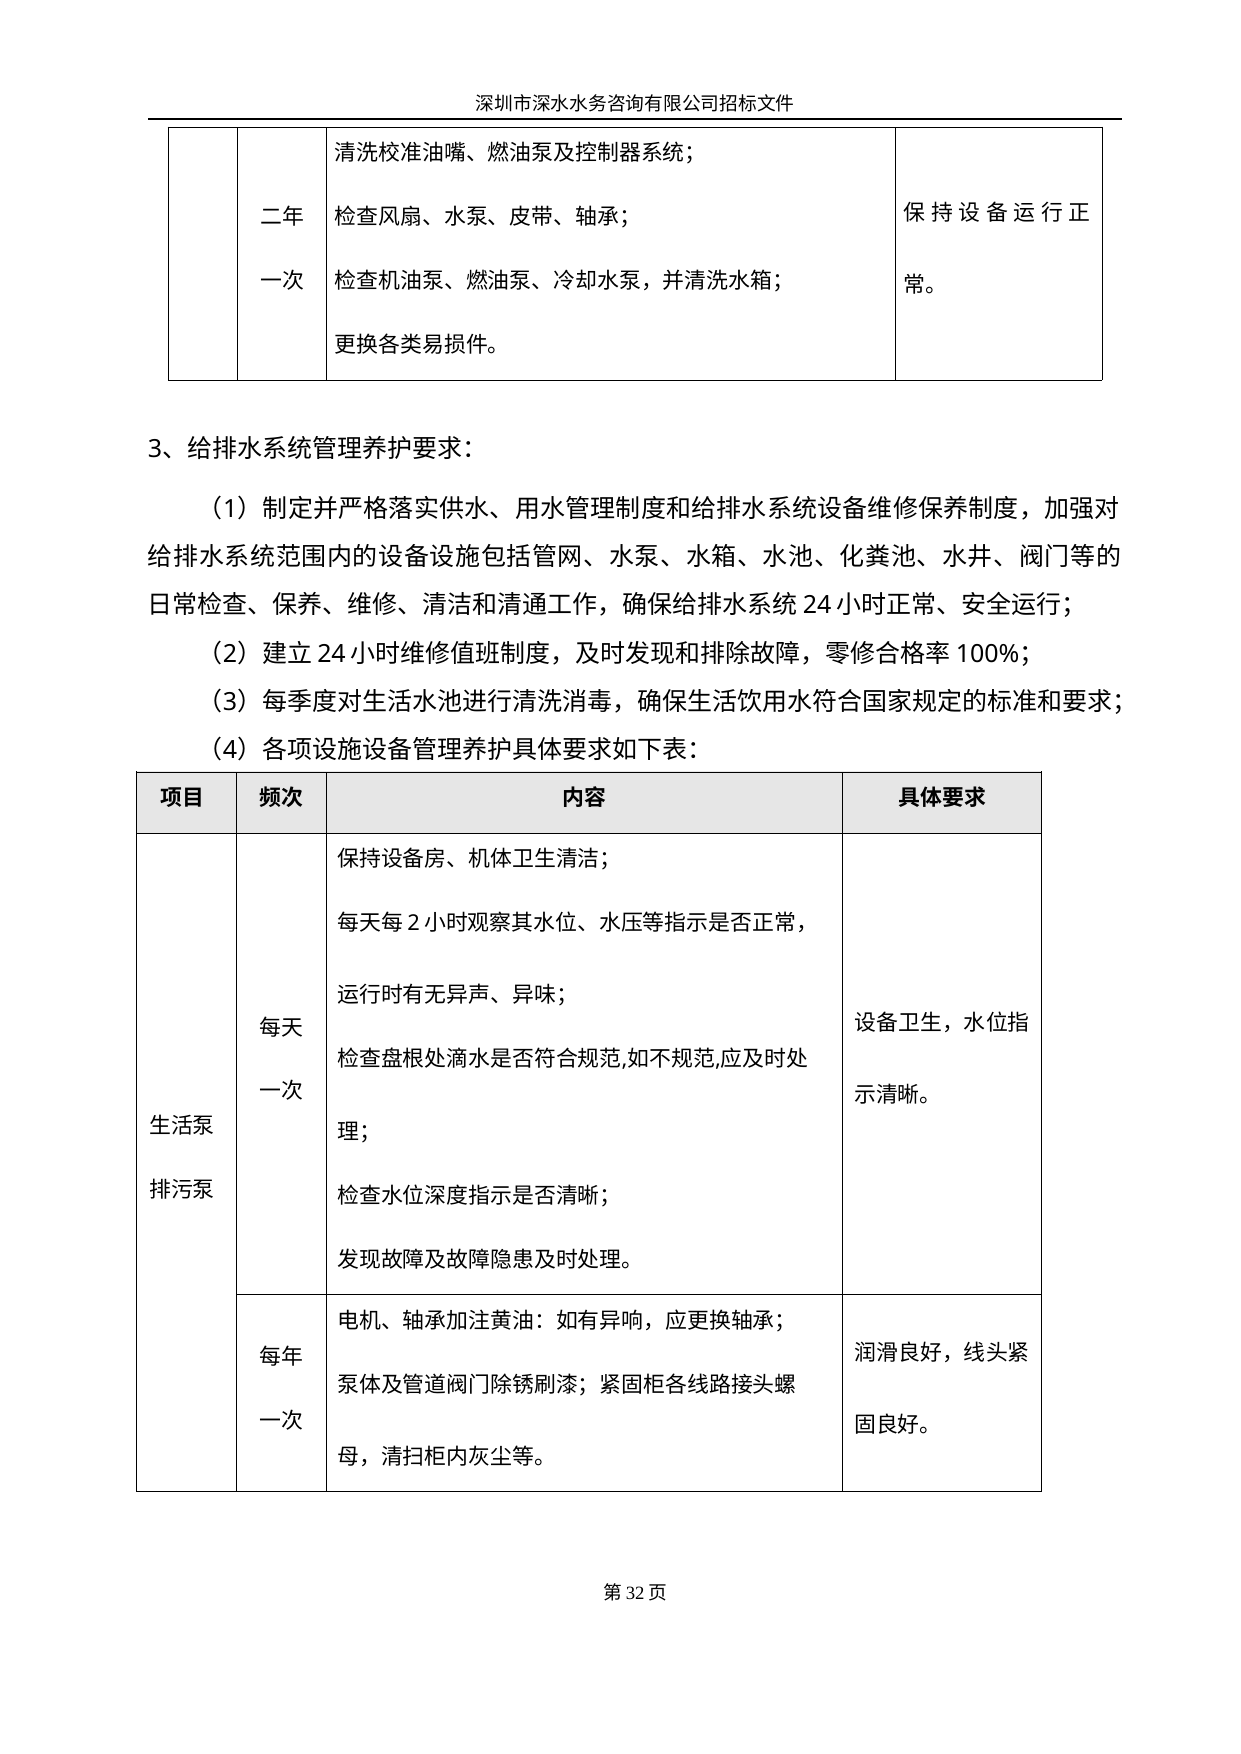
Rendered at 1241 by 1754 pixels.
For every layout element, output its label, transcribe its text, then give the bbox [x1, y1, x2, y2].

table_cell 设备卫生，水位指示清晰。 [843, 834, 1041, 1294]
table_cell 每年 一次 [237, 1295, 326, 1491]
text （3）每季度对生活水池进行清洗消毒，确保生活饮用水符合国家规定的标准和要求； [148, 675, 1122, 723]
table_cell 保持设备运行正常。 [896, 128, 1102, 380]
table_cell 电机、轴承加注黄油：如有异响，应更换轴承； 泵体及管道阀门除锈刷漆；紧固柜各线路接头螺母，清扫柜内灰尘等。 [327, 1295, 842, 1491]
table_cell 清洗校准油嘴、燃油泵及控制器系统； 检查风扇、水泵、皮带、轴承； 检查机油泵、燃油泵、冷却水泵，并清洗水箱； 更换各类易损件。 [327, 128, 895, 380]
table_header 内容 [327, 773, 842, 833]
table_header 项目 [137, 773, 236, 833]
table_cell 每天 一次 [237, 834, 326, 1294]
table_cell 润滑良好，线头紧固良好。 [843, 1295, 1041, 1491]
table_cell 二年 一次 [238, 128, 326, 380]
table_cell 保持设备房、机体卫生清洁； 每天每2小时观察其水位、水压等指示是否正常，运行时有无异声、异味； 检查盘根处滴水是否符合规范,如不规范,应及时处理； 检查水位深度指示是否清晰； 发现故障及故障隐患及时处理。 [327, 834, 842, 1294]
table_header 具体要求 [843, 773, 1041, 833]
text 3、给排水系统管理养护要求： [148, 428, 1122, 464]
text （2）建立24小时维修值班制度，及时发现和排除故障，零修合格率100%； [148, 627, 1122, 675]
text （4）各项设施设备管理养护具体要求如下表： [148, 723, 1122, 771]
table_cell 生活泵 排污泵 [137, 834, 236, 1491]
text （1）制定并严格落实供水、用水管理制度和给排水系统设备维修保养制度，加强对给排水系统范围内的设备设施包括管网、水泵、水箱、水池、化粪池、水井、阀门等的日常检查、保养、维修、清洁和清通工作，确保给排水系统24小时正常、安全运行； [148, 483, 1122, 627]
table_header 频次 [237, 773, 326, 833]
